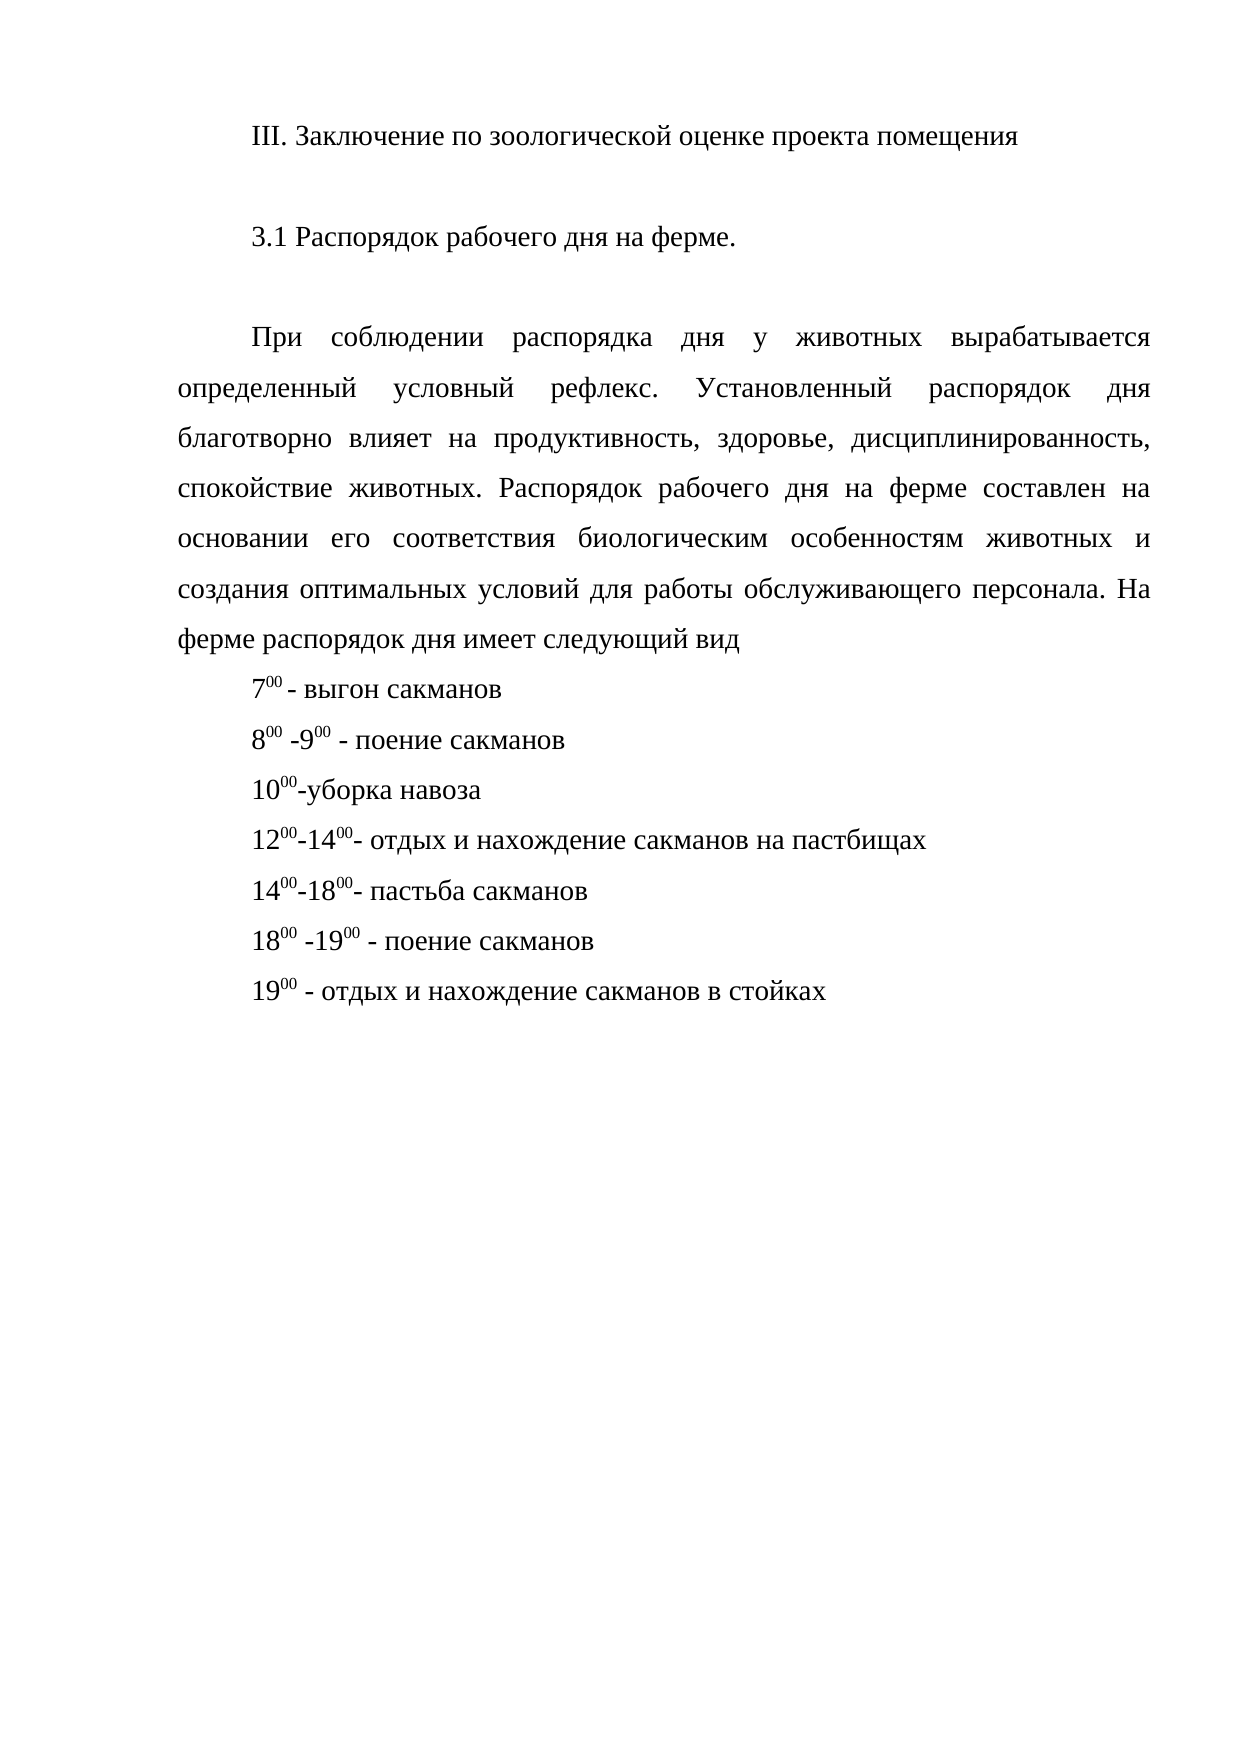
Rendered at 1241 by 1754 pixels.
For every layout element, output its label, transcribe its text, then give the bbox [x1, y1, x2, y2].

text 1900 - отдых и нахождение сакманов в стойках [177, 973, 1152, 1007]
text 800 -900 - поение сакманов [177, 722, 1152, 755]
text 1000-уборка навоза [177, 772, 1152, 806]
text При соблюдении распорядка дня у животных вырабатывается определенный условный рефлекс. Установленный распорядок дня благотворно влияет на продуктивность, здоровье, дисциплинированность, спокойствие животных. Распорядок рабочего дня на ферме составлен на основании его соответствия биологическим особенностям животных и создания оптимальных условий для работы обслуживающего персонала. На ферме распорядок дня имеет следующий вид [177, 319, 1152, 655]
text 1200-1400- отдых и нахождение сакманов на пастбищах [177, 822, 1152, 856]
text III. Заключение по зоологической оценке проекта помещения [177, 118, 1152, 152]
text 1800 -1900 - поение сакманов [177, 923, 1152, 957]
text 3.1 Распорядок рабочего дня на ферме. [177, 219, 1152, 252]
text 700 - выгон сакманов [177, 672, 1152, 705]
text 1400-1800- пастьба сакманов [177, 873, 1152, 906]
